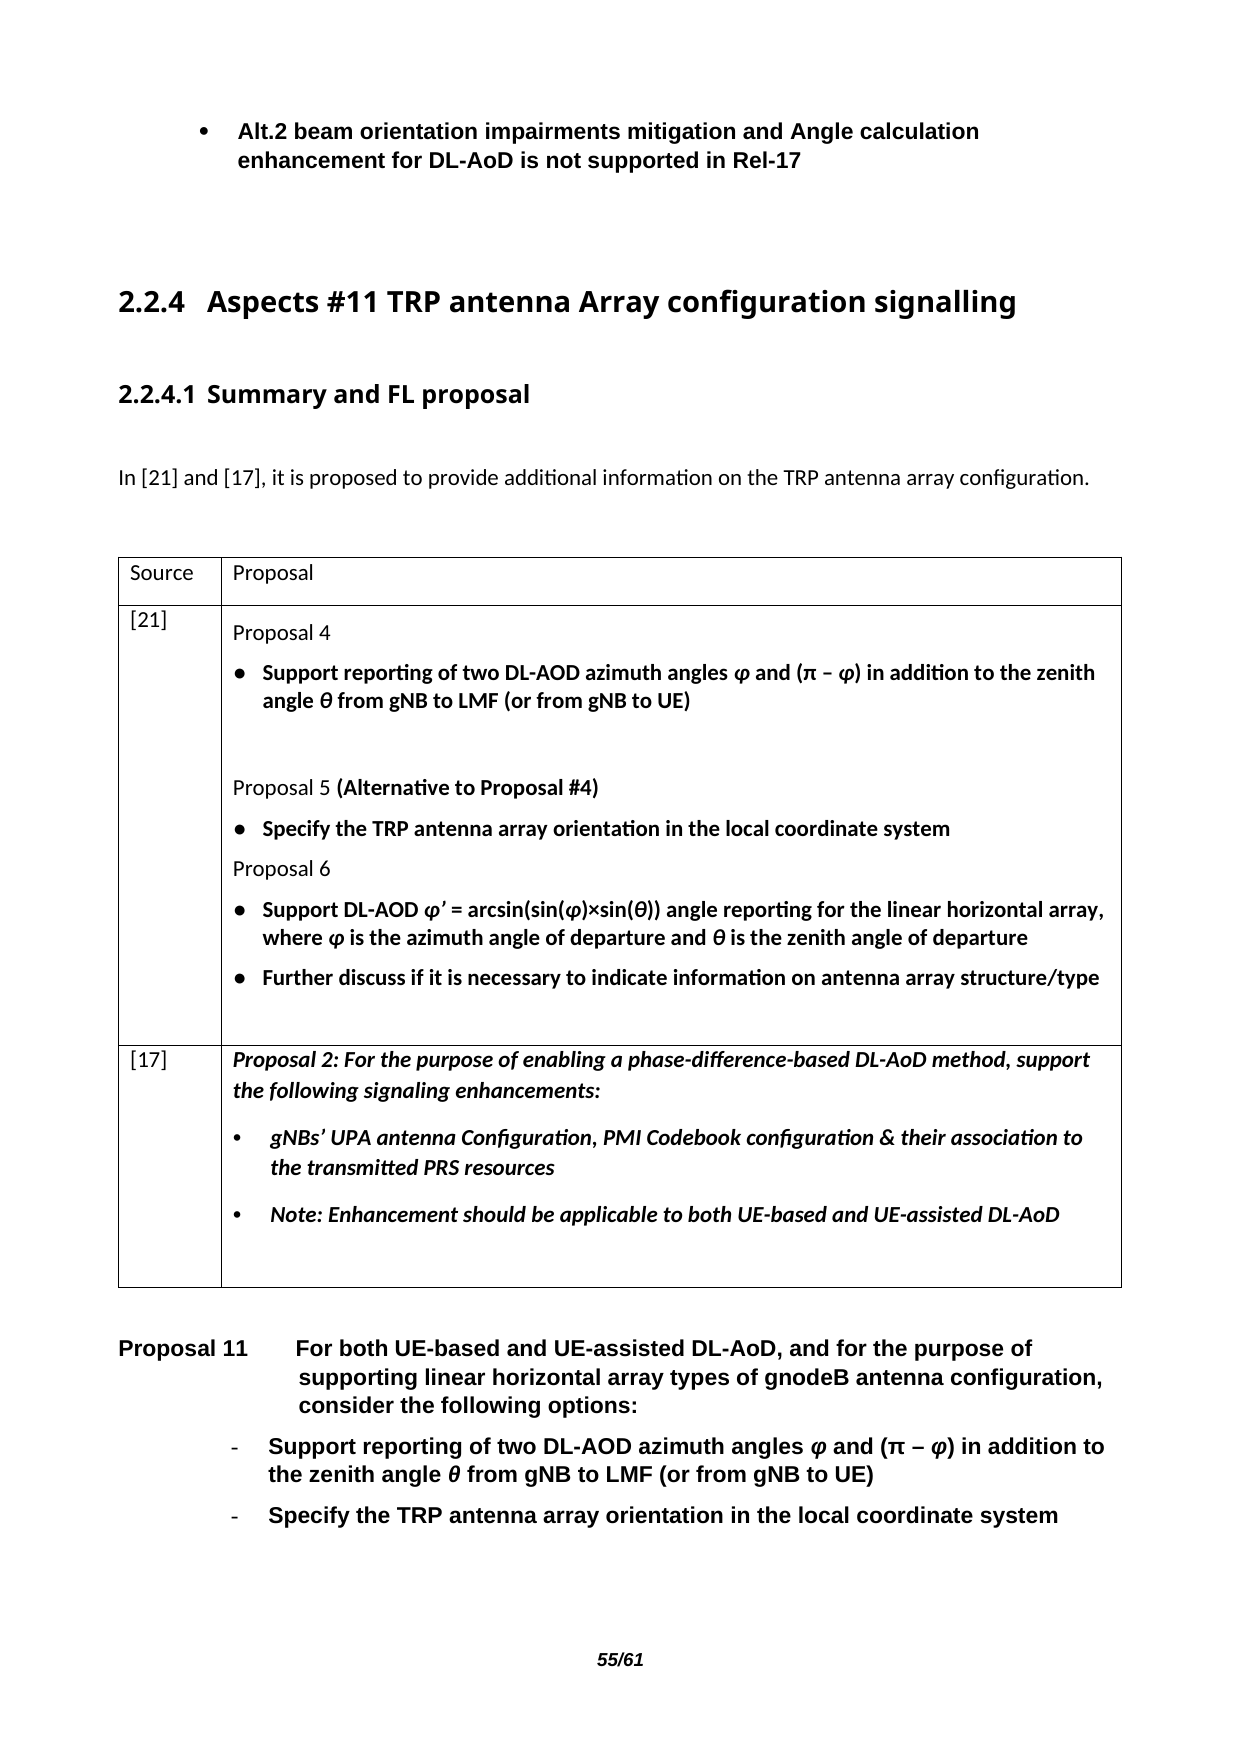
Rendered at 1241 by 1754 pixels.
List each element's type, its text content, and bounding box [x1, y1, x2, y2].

table_header Proposal [222, 558, 1121, 604]
list Alt.2 beam orientation impairments mitigation and Angle calculation enhancement for DL-AoD is not supported in Rel-17 [200, 118, 1122, 173]
table_cell Proposal 4 Support reporting of two DL-AOD azimuth angles φ and (π – φ) in addition to the zenith angle θ from gNB to LMF (or from gNB to UE) Proposal 5 (Alternative to Proposal #4) Specify the TRP antenna array orientation in the local coordinate system Proposal 6 Support DL-AOD φ’ = arcsin(sin(φ)×sin(θ)) angle reporting for the linear horizontal array, where φ is the azimuth angle of departure and θ is the zenith angle of departure Further discuss if it is necessary to indicate information on antenna array structure/type [222, 606, 1121, 1044]
subtitle Summary and FL proposal [118, 377, 1122, 411]
list Support reporting of two DL-AOD azimuth angles φ and (π – φ) in addition to the zenith angle θ from gNB to LMF (or from gNB to UE) [231, 1433, 1122, 1488]
table_cell [17] [119, 1046, 221, 1287]
list Specify the TRP antenna array orientation in the local coordinate system [231, 1502, 1122, 1529]
table_cell [21] [119, 606, 221, 1044]
table_cell Proposal 2: For the purpose of enabling a phase-difference-based DL-AoD method, support the following signaling enhancements: gNBs’ UPA antenna Configuration, PMI Codebook configuration & their association to the transmitted PRS resources Note: Enhancement should be applicable to both UE-based and UE-assisted DL-AoD [222, 1046, 1121, 1287]
subtitle Aspects #11 TRP antenna Array configuration signalling [118, 281, 1122, 321]
table_header Source [119, 558, 221, 604]
text In [21] and [17], it is proposed to provide additional information on the TRP antenna array configuration. [118, 463, 1122, 491]
text For both UE-based and UE-assisted DL-AoD, and for the purpose of supporting linear horizontal array types of gnodeB antenna configuration, consider the following options: [118, 1335, 1122, 1418]
